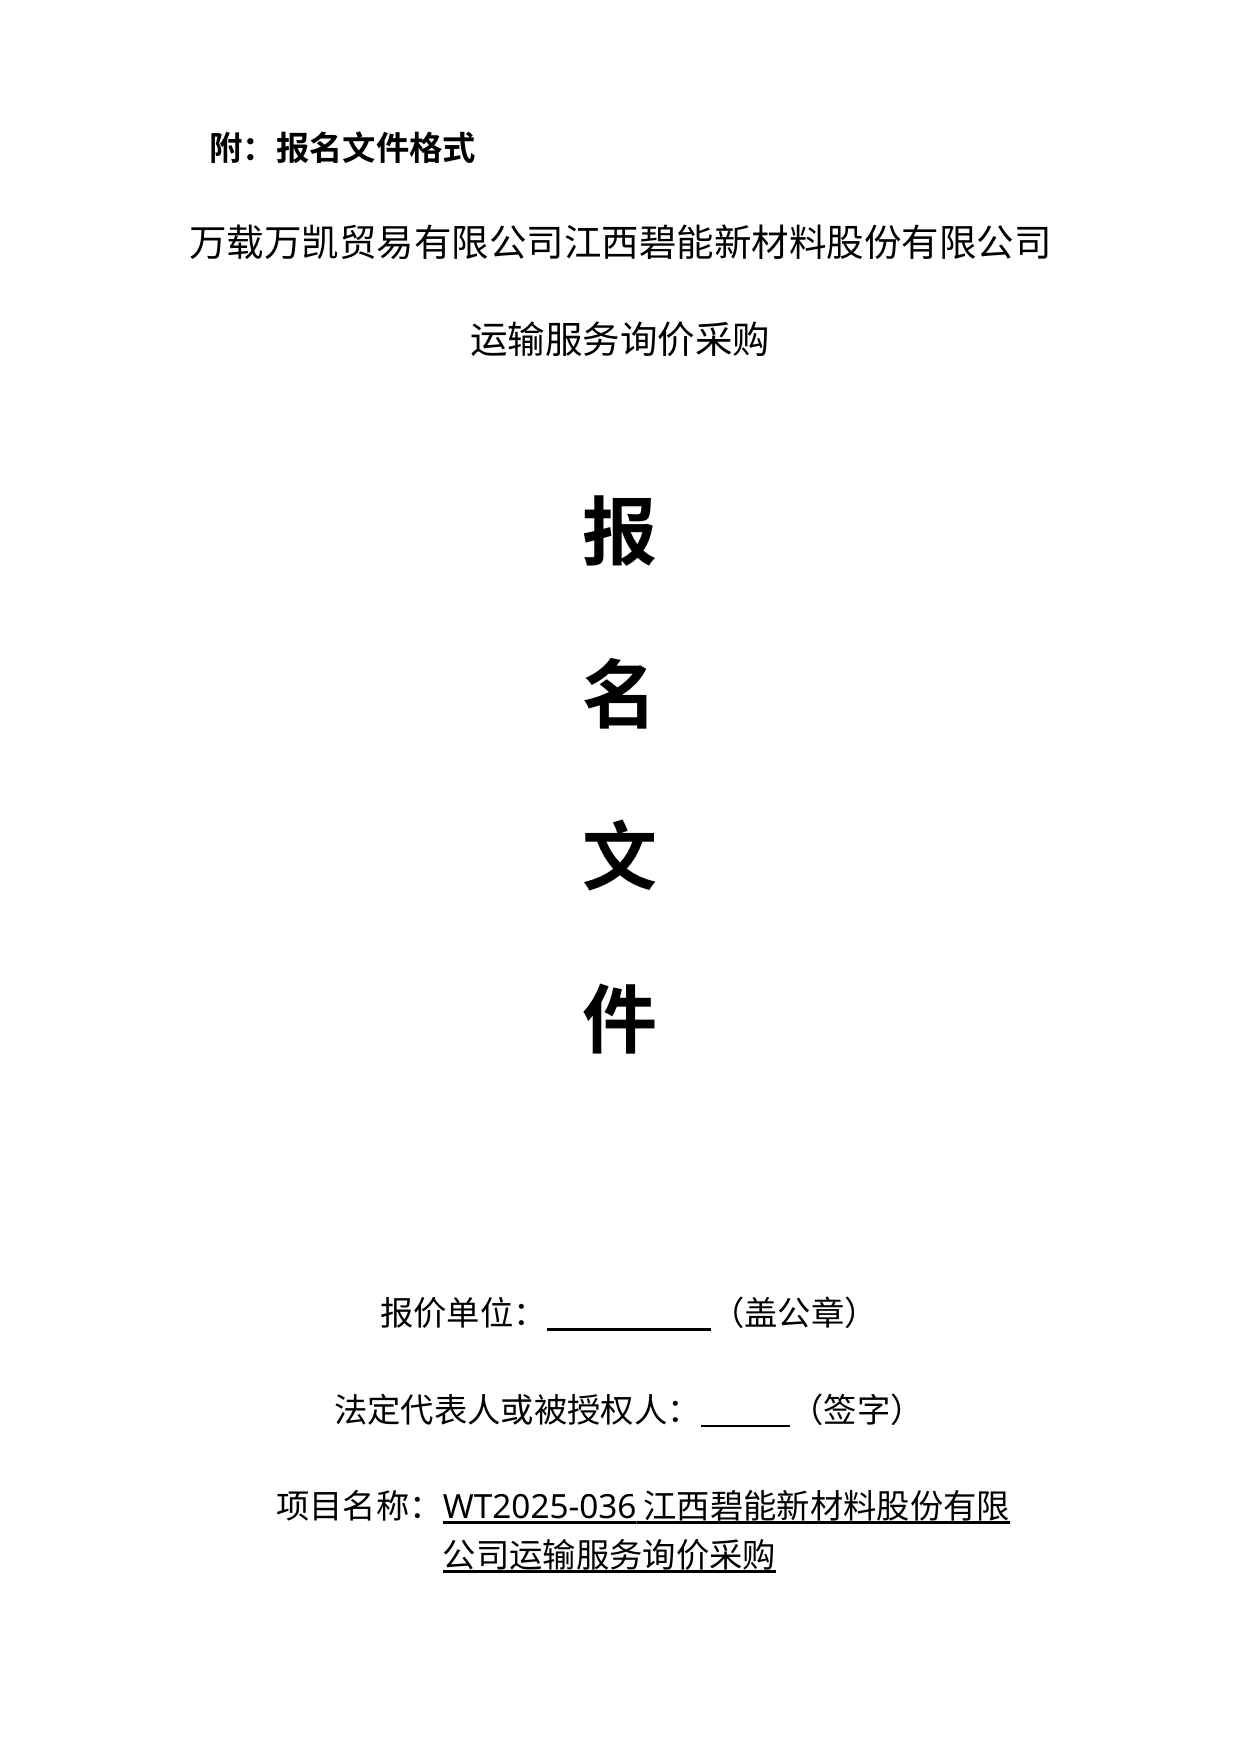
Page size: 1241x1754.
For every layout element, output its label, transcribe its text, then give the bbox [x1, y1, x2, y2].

text 名 [176, 624, 1064, 754]
text 法定代表人或被授权人： （签字） [176, 1384, 1064, 1432]
text 项目名称：WT2025-036江西碧能新材料股份有限 [176, 1480, 1064, 1529]
subtitle 附：报名文件格式 [176, 113, 1064, 178]
text 报 [176, 462, 1064, 592]
text 文 [176, 787, 1064, 917]
text 万载万凯贸易有限公司江西碧能新材料股份有限公司运输服务询价采购 [176, 207, 1064, 370]
text 报价单位： （盖公章） [176, 1287, 1064, 1335]
text 公司运输服务询价采购 [176, 1529, 1064, 1577]
text 件 [176, 949, 1064, 1079]
